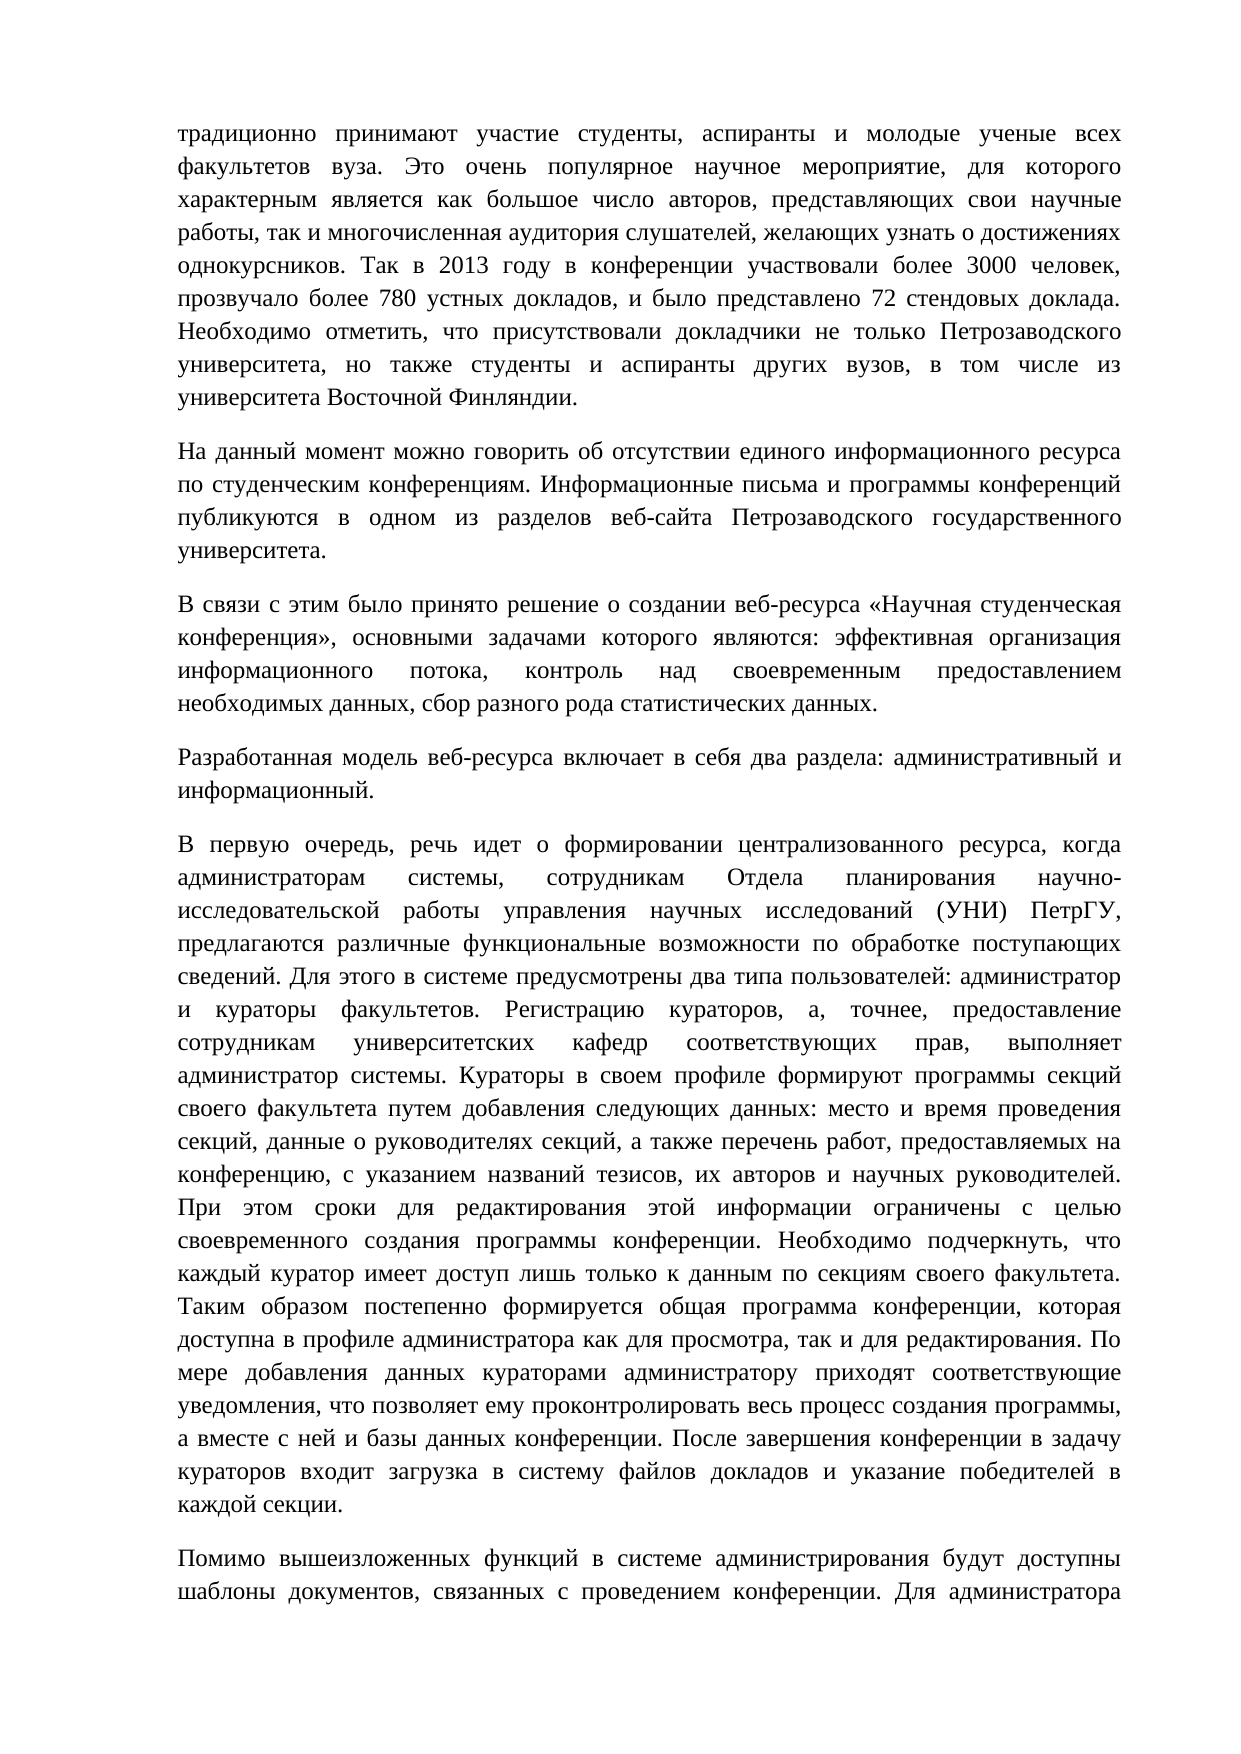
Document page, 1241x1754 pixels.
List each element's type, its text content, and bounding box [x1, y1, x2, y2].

text В связи с этим было принято решение о создании веб-ресурса «Научная студенческая конференция», основными задачами которого являются: эффективная организация информационного потока, контроль над своевременным предоставлением необходимых данных, сбор разного рода статистических данных. [177, 589, 1122, 717]
text На данный момент можно говорить об отсутствии единого информационного ресурса по студенческим конференциям. Информационные письма и программы конференций публикуются в одном из разделов веб-сайта Петрозаводского государственного университета. [177, 436, 1122, 564]
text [177, 1543, 1122, 1605]
text Разработанная модель веб-ресурса включает в себя два раздела: административный и информационный. [177, 742, 1122, 804]
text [177, 118, 1122, 411]
text В первую очередь, речь идет о формировании централизованного ресурса, когда администраторам системы, сотрудникам Отдела планирования научно-исследовательской работы управления научных исследований (УНИ) ПетрГУ, предлагаются различные функциональные возможности по обработке поступающих сведений. Для этого в системе предусмотрены два типа пользователей: администратор и кураторы факультетов. Регистрацию кураторов, а, точнее, предоставление сотрудникам университетских кафедр соответствующих прав, выполняет администратор системы. Кураторы в своем профиле формируют программы секций своего факультета путем добавления следующих данных: место и время проведения секций, данные о руководителях секций, а также перечень работ, предоставляемых на конференцию, с указанием названий тезисов, их авторов и научных руководителей. При этом сроки для редактирования этой информации ограничены с целью своевременного создания программы конференции. Необходимо подчеркнуть, что каждый куратор имеет доступ лишь только к данным по секциям своего факультета. Таким образом постепенно формируется общая программа конференции, которая доступна в профиле администратора как для просмотра, так и для редактирования. По мере добавления данных кураторами администратору приходят соответствующие уведомления, что позволяет ему проконтролировать весь процесс создания программы, а вместе с ней и базы данных конференции. После завершения конференции в задачу кураторов входит загрузка в систему файлов докладов и указание победителей в каждой секции. [177, 829, 1122, 1518]
